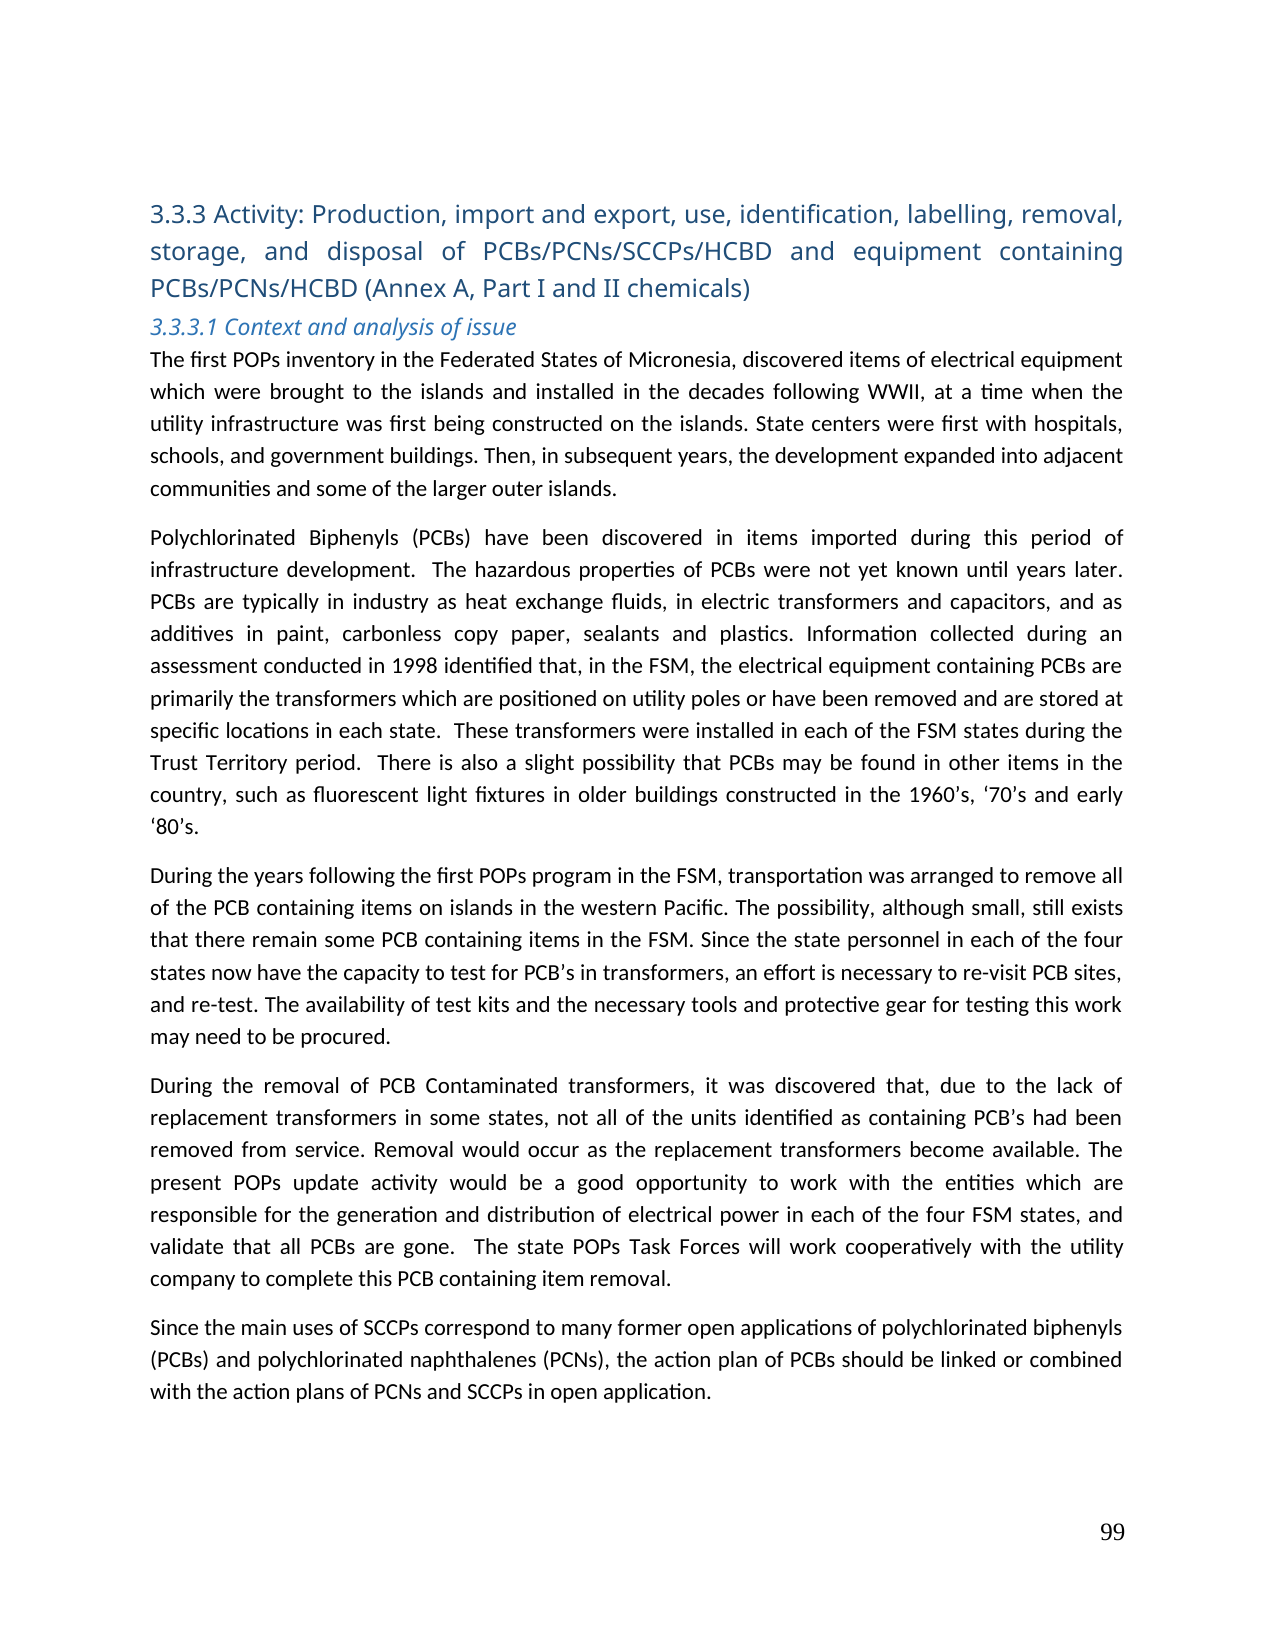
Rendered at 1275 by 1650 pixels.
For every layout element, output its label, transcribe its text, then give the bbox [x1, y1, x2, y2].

subtitle 3.3.3.1 Context and analysis of issue [150, 311, 1125, 343]
text Polychlorinated Biphenyls (PCBs) have been discovered in items imported during this period of infrastructure development. The hazardous properties of PCBs were not yet known until years later. PCBs are typically in industry as heat exchange fluids, in electric transformers and capacitors, and as additives in paint, carbonless copy paper, sealants and plastics. Information collected during an assessment conducted in 1998 identified that, in the FSM, the electrical equipment containing PCBs are primarily the transformers which are positioned on utility poles or have been removed and are stored at specific locations in each state. These transformers were installed in each of the FSM states during the Trust Territory period. There is also a slight possibility that PCBs may be found in other items in the country, such as fluorescent light fixtures in older buildings constructed in the 1960’s, ‘70’s and early ‘80’s. [150, 523, 1125, 840]
text During the removal of PCB Contaminated transformers, it was discovered that, due to the lack of replacement transformers in some states, not all of the units identified as containing PCB’s had been removed from service. Removal would occur as the replacement transformers become available. The present POPs update activity would be a good opportunity to work with the entities which are responsible for the generation and distribution of electrical power in each of the four FSM states, and validate that all PCBs are gone. The state POPs Task Forces will work cooperatively with the utility company to complete this PCB containing item removal. [150, 1071, 1125, 1292]
subtitle 3.3.3 Activity: Production, import and export, use, identification, labelling, removal, storage, and disposal of PCBs/PCNs/SCCPs/HCBD and equipment containing PCBs/PCNs/HCBD (Annex A, Part I and II chemicals) [150, 197, 1125, 304]
text Since the main uses of SCCPs correspond to many former open applications of polychlorinated biphenyls (PCBs) and polychlorinated naphthalenes (PCNs), the action plan of PCBs should be linked or combined with the action plans of PCNs and SCCPs in open application. [150, 1313, 1125, 1405]
text During the years following the first POPs program in the FSM, transportation was arranged to remove all of the PCB containing items on islands in the western Pacific. The possibility, although small, still exists that there remain some PCB containing items in the FSM. Since the state personnel in each of the four states now have the capacity to test for PCB’s in transformers, an effort is necessary to re-visit PCB sites, and re-test. The availability of test kits and the necessary tools and protective gear for testing this work may need to be procured. [150, 861, 1125, 1050]
text The first POPs inventory in the Federated States of Micronesia, discovered items of electrical equipment which were brought to the islands and installed in the decades following WWII, at a time when the utility infrastructure was first being constructed on the islands. State centers were first with hospitals, schools, and government buildings. Then, in subsequent years, the development expanded into adjacent communities and some of the larger outer islands. [150, 345, 1125, 502]
